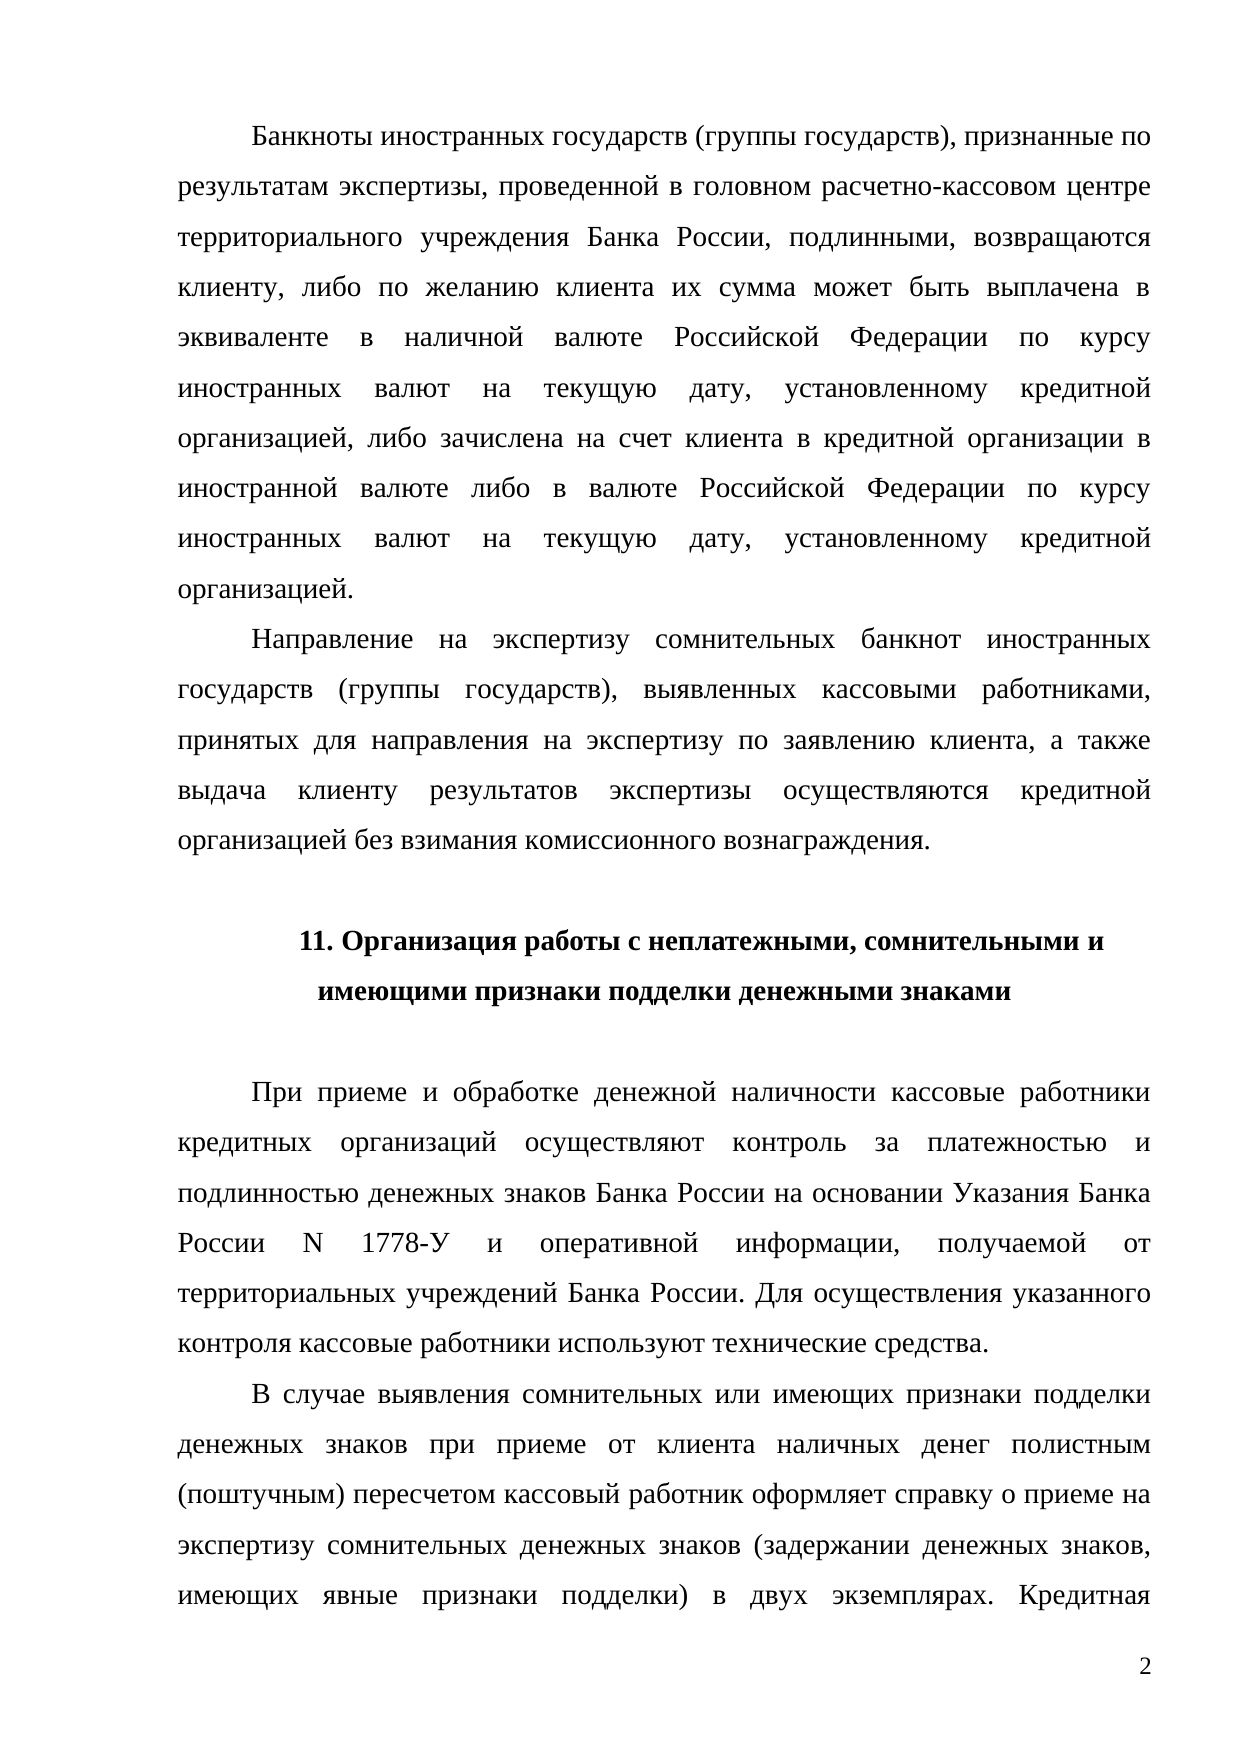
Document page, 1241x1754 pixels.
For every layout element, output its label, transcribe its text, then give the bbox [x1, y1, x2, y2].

subtitle 11. Организация работы с неплатежными, сомнительными и имеющими признаки подделки денежными знаками [177, 923, 1152, 1007]
text Направление на экспертизу сомнительных банкнот иностранных государств (группы государств), выявленных кассовыми работниками, принятых для направления на экспертизу по заявлению клиента, а также выдача клиенту результатов экспертизы осуществляются кредитной организацией без взимания комиссионного вознаграждения. [177, 621, 1152, 856]
text При приеме и обработке денежной наличности кассовые работники кредитных организаций осуществляют контроль за платежностью и подлинностью денежных знаков Банка России на основании Указания Банка России N 1778-У и оперативной информации, получаемой от территориальных учреждений Банка России. Для осуществления указанного контроля кассовые работники используют технические средства. [177, 1074, 1152, 1359]
text Банкноты иностранных государств (группы государств), признанные по результатам экспертизы, проведенной в головном расчетно-кассовом центре территориального учреждения Банка России, подлинными, возвращаются клиенту, либо по желанию клиента их сумма может быть выплачена в эквиваленте в наличной валюте Российской Федерации по курсу иностранных валют на текущую дату, установленному кредитной организацией, либо зачислена на счет клиента в кредитной организации в иностранной валюте либо в валюте Российской Федерации по курсу иностранных валют на текущую дату, установленному кредитной организацией. [177, 118, 1152, 604]
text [177, 1376, 1152, 1611]
